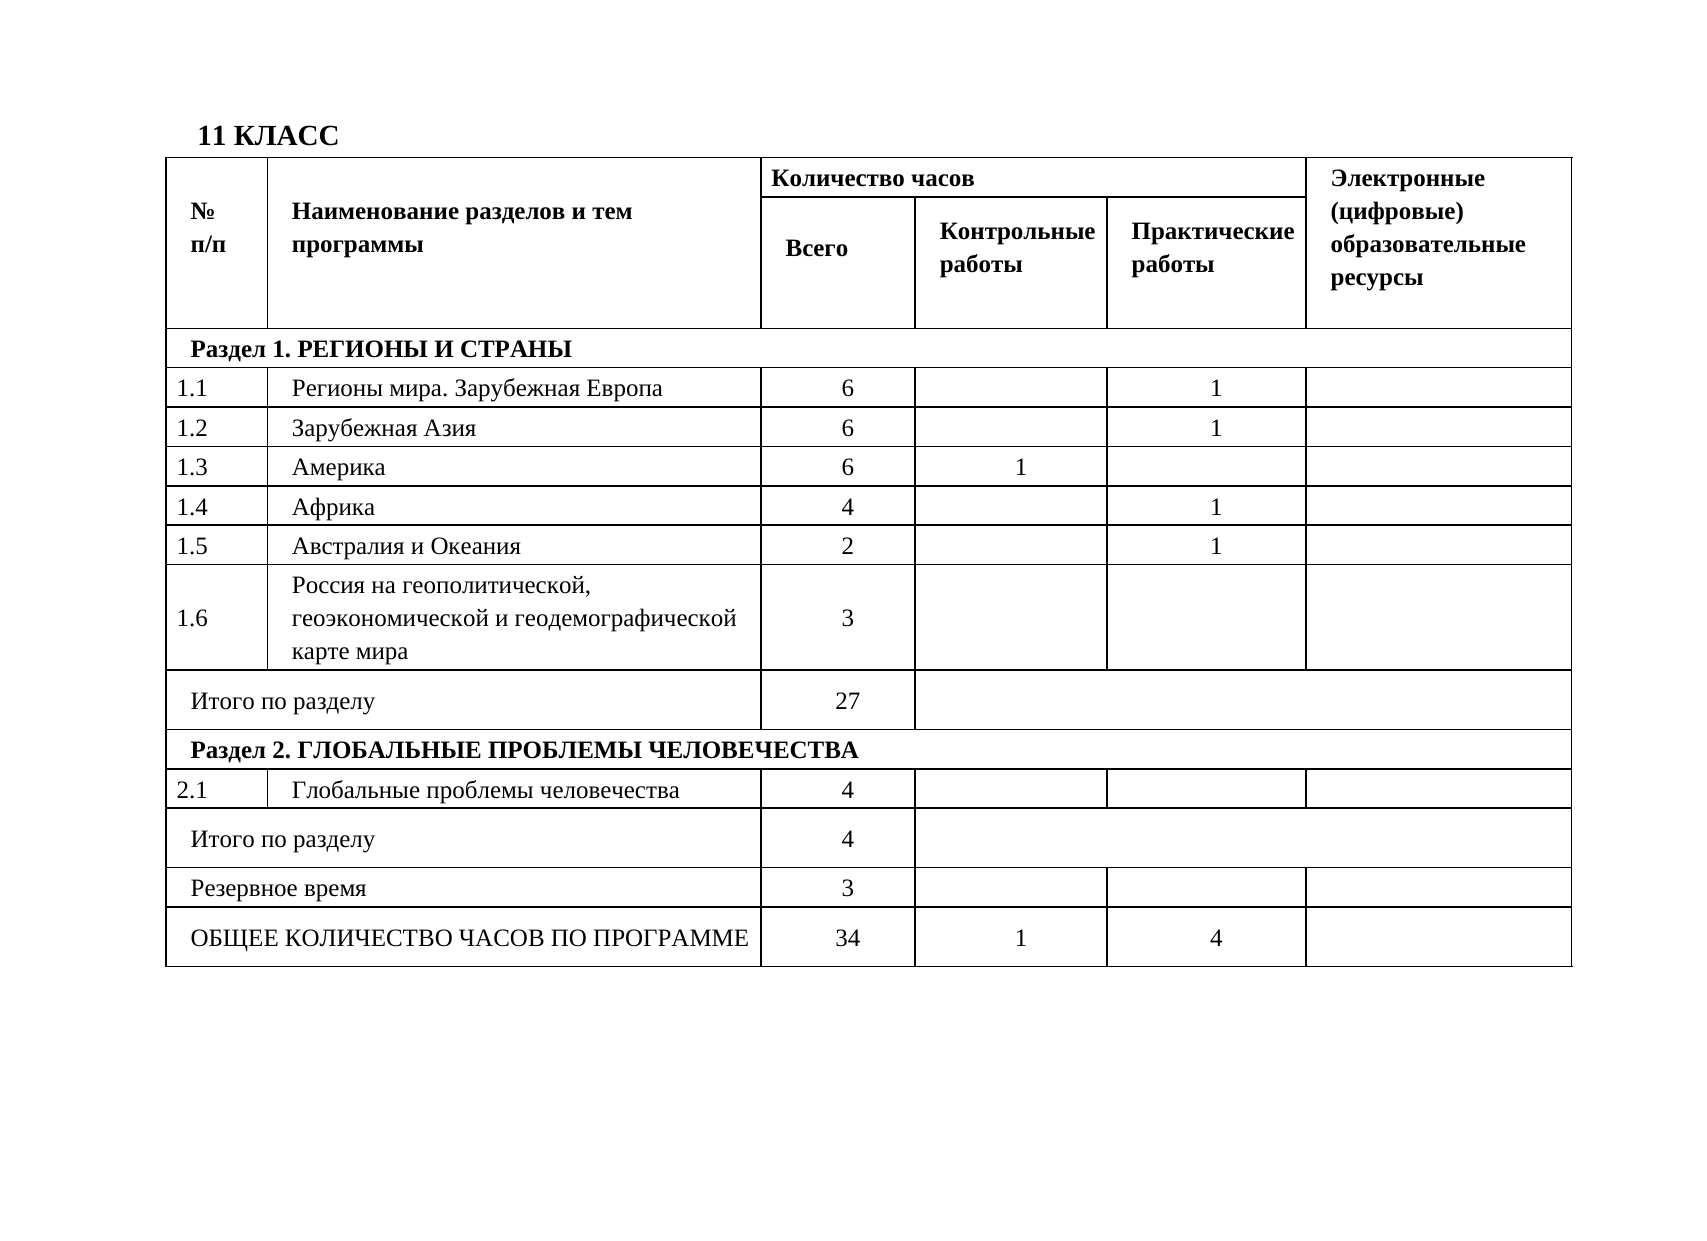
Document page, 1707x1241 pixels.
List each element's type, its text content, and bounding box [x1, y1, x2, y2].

table_cell [1307, 368, 1571, 406]
table_cell 1.4 [167, 487, 267, 524]
table_cell [1307, 408, 1571, 446]
table_cell [1108, 868, 1305, 906]
table_cell [916, 368, 1106, 406]
table_cell Итого по разделу [167, 809, 760, 867]
table_cell [916, 770, 1106, 807]
table_cell [916, 526, 1106, 564]
table_cell Итого по разделу [167, 671, 760, 728]
table_cell 1.5 [167, 526, 267, 564]
table_cell 34 [762, 908, 914, 966]
table_cell 27 [762, 671, 914, 728]
table_cell 4 [762, 770, 914, 807]
table_cell [916, 487, 1106, 524]
table_cell [916, 565, 1106, 669]
table_cell [916, 408, 1106, 446]
table_cell [1307, 487, 1571, 524]
text 11 КЛАСС [190, 118, 1618, 152]
table_cell 6 [762, 368, 914, 406]
table_cell 1.3 [167, 447, 267, 485]
table_cell 6 [762, 408, 914, 446]
table_cell Резервное время [167, 868, 760, 906]
table_cell Россия на геополитической, геоэкономической и геодемографической карте мира [268, 565, 760, 669]
table_cell [1307, 770, 1571, 807]
table_header № п/п [167, 158, 267, 327]
table_cell 1 [1108, 408, 1305, 446]
table_cell ОБЩЕЕ КОЛИЧЕСТВО ЧАСОВ ПО ПРОГРАММЕ [167, 908, 760, 966]
table_cell Раздел 2. ГЛОБАЛЬНЫЕ ПРОБЛЕМЫ ЧЕЛОВЕЧЕСТВА [167, 730, 1571, 768]
table_cell Австралия и Океания [268, 526, 760, 564]
table_cell 1.2 [167, 408, 267, 446]
table_cell 2.1 [167, 770, 267, 807]
table_cell [916, 671, 1571, 728]
table_cell [1108, 447, 1305, 485]
table_header Наименование разделов и тем программы [268, 158, 760, 327]
table_cell 4 [762, 487, 914, 524]
table_header Количество часов [762, 158, 1305, 196]
table_cell 4 [762, 809, 914, 867]
table_cell Практические работы [1108, 198, 1305, 327]
table_cell Глобальные проблемы человечества [268, 770, 760, 807]
table_cell [1307, 526, 1571, 564]
table_cell [916, 809, 1571, 867]
table_cell [1108, 565, 1305, 669]
table_header Электронные (цифровые) образовательные ресурсы [1307, 158, 1571, 327]
table_cell Раздел 1. РЕГИОНЫ И СТРАНЫ [167, 329, 1571, 367]
table_cell [1307, 868, 1571, 906]
table_cell 4 [1108, 908, 1305, 966]
table_cell [1307, 565, 1571, 669]
table_cell 1.1 [167, 368, 267, 406]
table_cell 1.6 [167, 565, 267, 669]
table_cell 6 [762, 447, 914, 485]
table_cell [916, 868, 1106, 906]
table_cell Контрольные работы [916, 198, 1106, 327]
table_cell 1 [916, 447, 1106, 485]
table_cell [1307, 447, 1571, 485]
table_cell 2 [762, 526, 914, 564]
table_cell 1 [1108, 487, 1305, 524]
table_cell 1 [1108, 368, 1305, 406]
table_cell 3 [762, 565, 914, 669]
table_cell Америка [268, 447, 760, 485]
table_cell Регионы мира. Зарубежная Европа [268, 368, 760, 406]
table_cell [1108, 770, 1305, 807]
table_cell 1 [1108, 526, 1305, 564]
table_cell 1 [916, 908, 1106, 966]
table_cell Африка [268, 487, 760, 524]
table_cell [1307, 908, 1571, 966]
table_cell Зарубежная Азия [268, 408, 760, 446]
table_cell Всего [762, 198, 914, 327]
table_cell 3 [762, 868, 914, 906]
